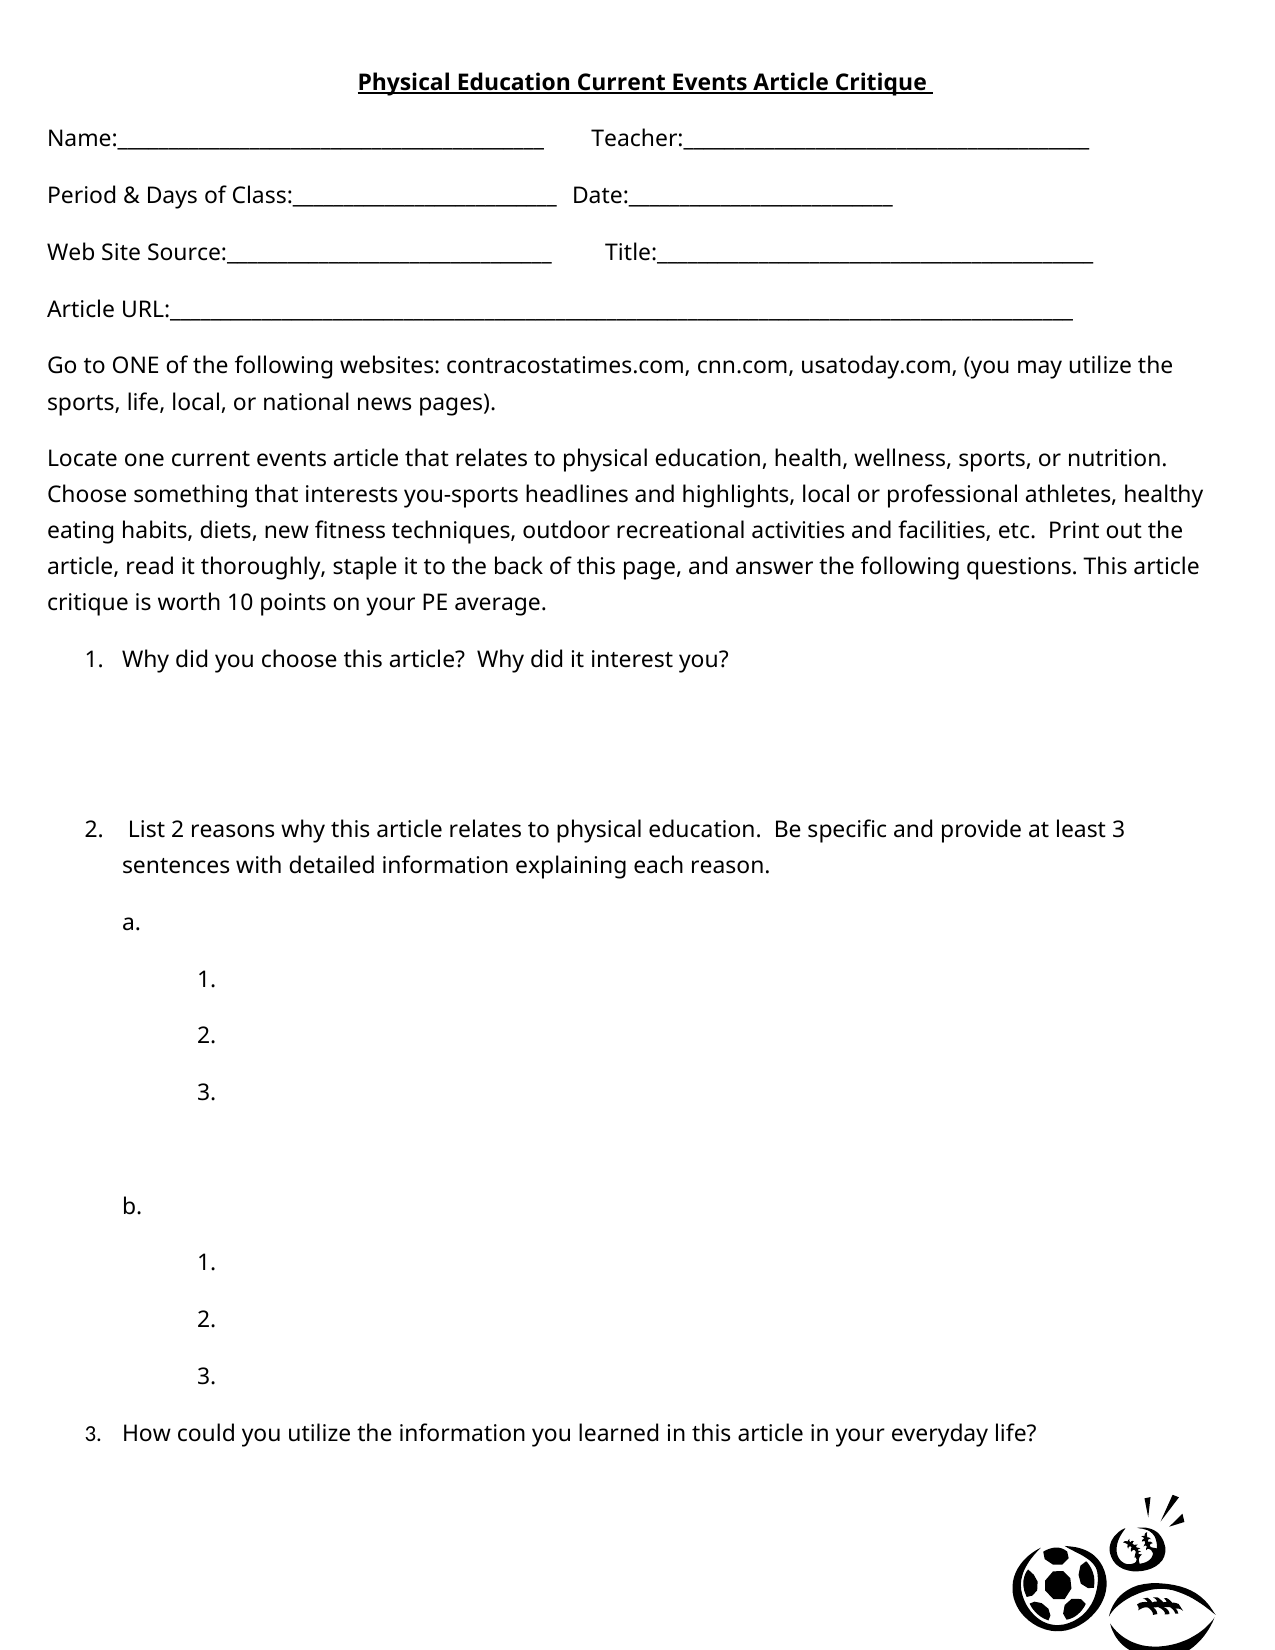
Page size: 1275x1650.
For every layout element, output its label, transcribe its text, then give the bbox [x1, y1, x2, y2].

text Article URL:_________________________________________________________________________________________ [47, 293, 1237, 324]
text Go to ONE of the following websites: contracostatimes.com, cnn.com, usatoday.com, (you may utilize the sports, life, local, or national news pages). [47, 349, 1237, 417]
text 3. [122, 1360, 1237, 1391]
text 2. [122, 1303, 1237, 1334]
text Locate one current events article that relates to physical education, health, wellness, sports, or nutrition. Choose something that interests you-sports headlines and highlights, local or professional athletes, healthy eating habits, diets, new fitness techniques, outdoor recreational activities and facilities, etc. Print out the article, read it thoroughly, staple it to the back of this page, and answer the following questions. This article critique is worth 10 points on your PE average. [47, 442, 1237, 617]
text a. [122, 906, 1237, 937]
text 3. [122, 1076, 1237, 1107]
text Physical Education Current Events Article Critique [47, 66, 1237, 97]
list Why did you choose this article? Why did it interest you? [84, 643, 1237, 674]
text Period & Days of Class:__________________________ Date:__________________________ [47, 179, 1237, 210]
text 1. [122, 1246, 1237, 1278]
text Name:__________________________________________ Teacher:________________________________________ [47, 122, 1237, 154]
list List 2 reasons why this article relates to physical education. Be specific and provide at least 3 sentences with detailed information explaining each reason. [84, 813, 1237, 880]
text b. [122, 1189, 1237, 1221]
list How could you utilize the information you learned in this article in your everyday life? [84, 1417, 1237, 1448]
text Web Site Source:________________________________ Title:___________________________________________ [47, 236, 1237, 267]
text 1. [122, 962, 1237, 994]
text 2. [122, 1019, 1237, 1051]
